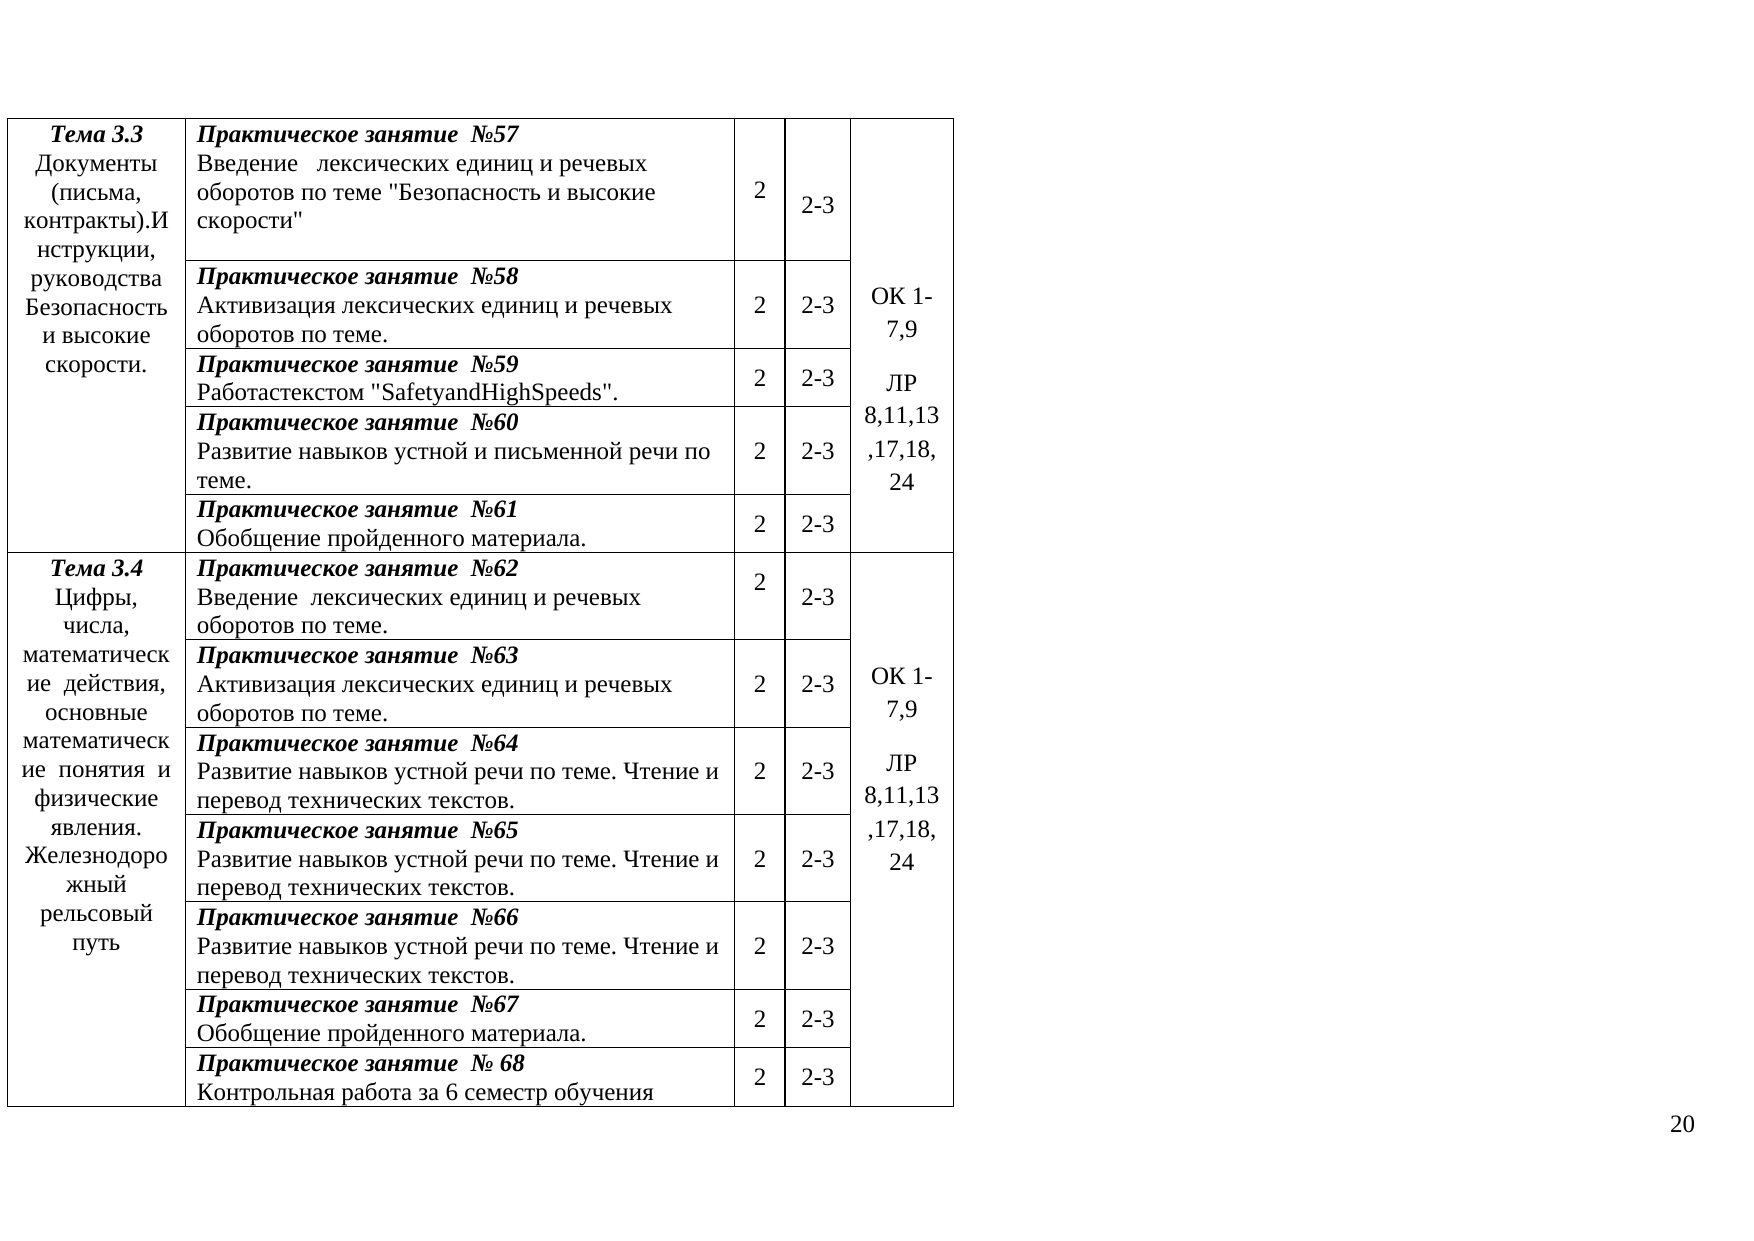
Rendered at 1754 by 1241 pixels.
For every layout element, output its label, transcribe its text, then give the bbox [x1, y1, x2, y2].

table_cell 2 [735, 407, 784, 493]
table_cell Практическое занятие №66 Развитие навыков устной речи по теме. Чтение и перевод технических текстов. [186, 902, 734, 988]
table_cell 2-3 [786, 1048, 850, 1106]
table_cell Практическое занятие №67 Обобщение пройденного материала. [186, 990, 734, 1047]
table_cell 2 [735, 728, 784, 814]
table_cell 2-3 [786, 553, 850, 639]
table_cell 2-3 [786, 495, 850, 552]
table_cell 2-3 [786, 407, 850, 493]
table_cell 2 [735, 1048, 784, 1106]
table_cell ОК 1-7,9 ЛР 8,11,13,17,18,24 [851, 119, 953, 552]
table_cell 2 [735, 902, 784, 988]
table_cell Практическое занятие №65 Развитие навыков устной речи по теме. Чтение и перевод технических текстов. [186, 815, 734, 901]
table_cell 2-3 [786, 349, 850, 406]
table_cell 2-3 [786, 815, 850, 901]
table_cell 2-3 [786, 640, 850, 727]
table_cell Практическое занятие №57 Введение лексических единиц и речевых оборотов по теме "Безопасность и высокие скорости" [186, 119, 734, 260]
table_cell Практическое занятие №64 Развитие навыков устной речи по теме. Чтение и перевод технических текстов. [186, 728, 734, 814]
table_cell 2-3 [786, 902, 850, 988]
table_cell 2 [735, 261, 784, 348]
table_cell 2 [735, 815, 784, 901]
table_cell Тема 3.4 Цифры, числа, математические действия, основные математические понятия и физические явления. Железнодорожный рельсовый путь [8, 553, 185, 1106]
table_cell 2 [735, 990, 784, 1047]
table_cell 2 [735, 553, 784, 639]
table_cell 2-3 [786, 119, 850, 260]
table_cell ОК 1-7,9 ЛР 8,11,13,17,18,24 [851, 553, 953, 1106]
table_cell 2 [735, 349, 784, 406]
table_cell Практическое занятие №60 Развитие навыков устной и письменной речи по теме. [186, 407, 734, 493]
table_cell 2 [735, 640, 784, 727]
table_cell 2 [735, 495, 784, 552]
table_cell 2 [735, 119, 784, 260]
table_cell Практическое занятие №59 Работастекстом "SafetyandHighSpeeds". [186, 349, 734, 406]
table_cell Практическое занятие №61 Обобщение пройденного материала. [186, 495, 734, 552]
table_cell Практическое занятие №58 Активизация лексических единиц и речевых оборотов по теме. [186, 261, 734, 348]
table_cell 2-3 [786, 261, 850, 348]
table_cell 2-3 [786, 728, 850, 814]
table_cell Практическое занятие № 68 Контрольная работа за 6 семестр обучения [186, 1048, 734, 1106]
table_cell Практическое занятие №62 Введение лексических единиц и речевых оборотов по теме. [186, 553, 734, 639]
table_cell Тема 3.3 Документы (письма, контракты).Инструкции, руководства Безопасность и высокие скорости. [8, 119, 185, 552]
table_cell Практическое занятие №63 Активизация лексических единиц и речевых оборотов по теме. [186, 640, 734, 727]
table_cell 2-3 [786, 990, 850, 1047]
